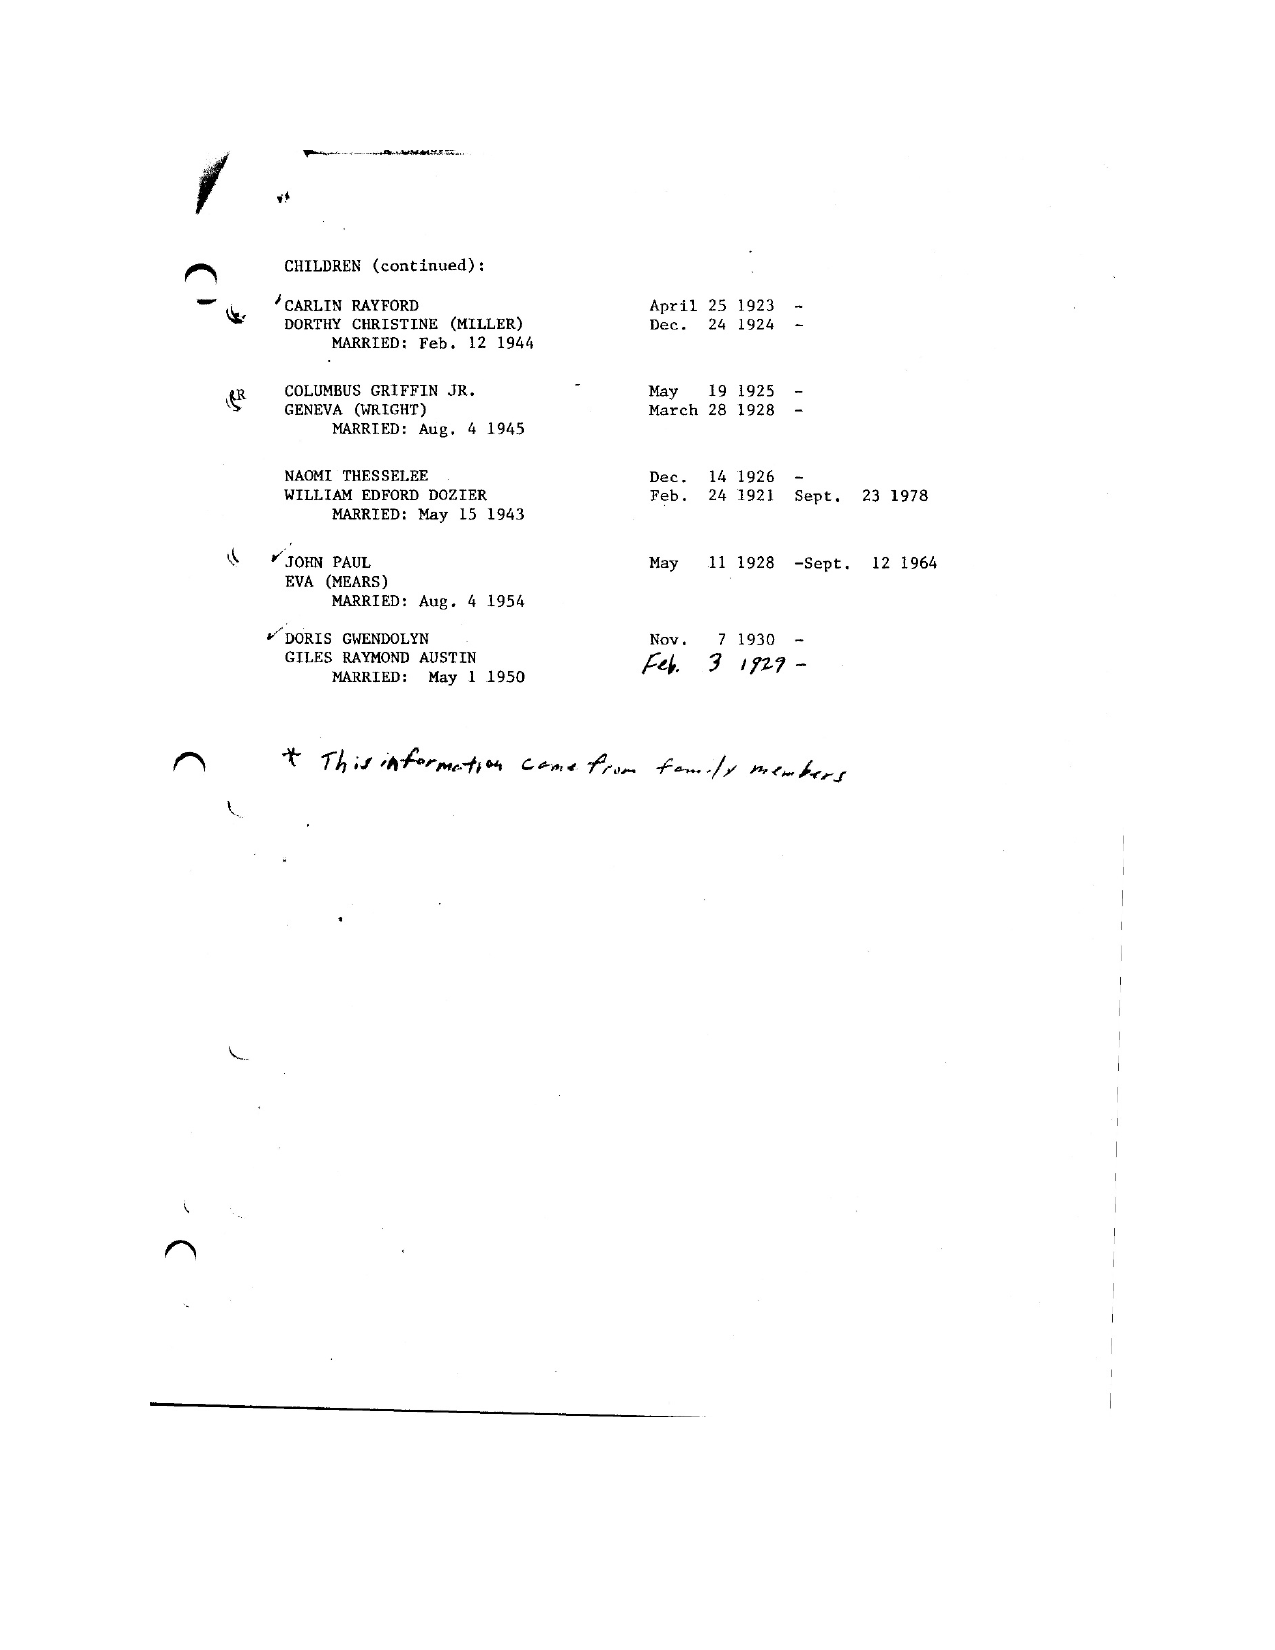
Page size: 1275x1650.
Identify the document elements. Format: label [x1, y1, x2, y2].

picture [150, 150, 1124, 1417]
